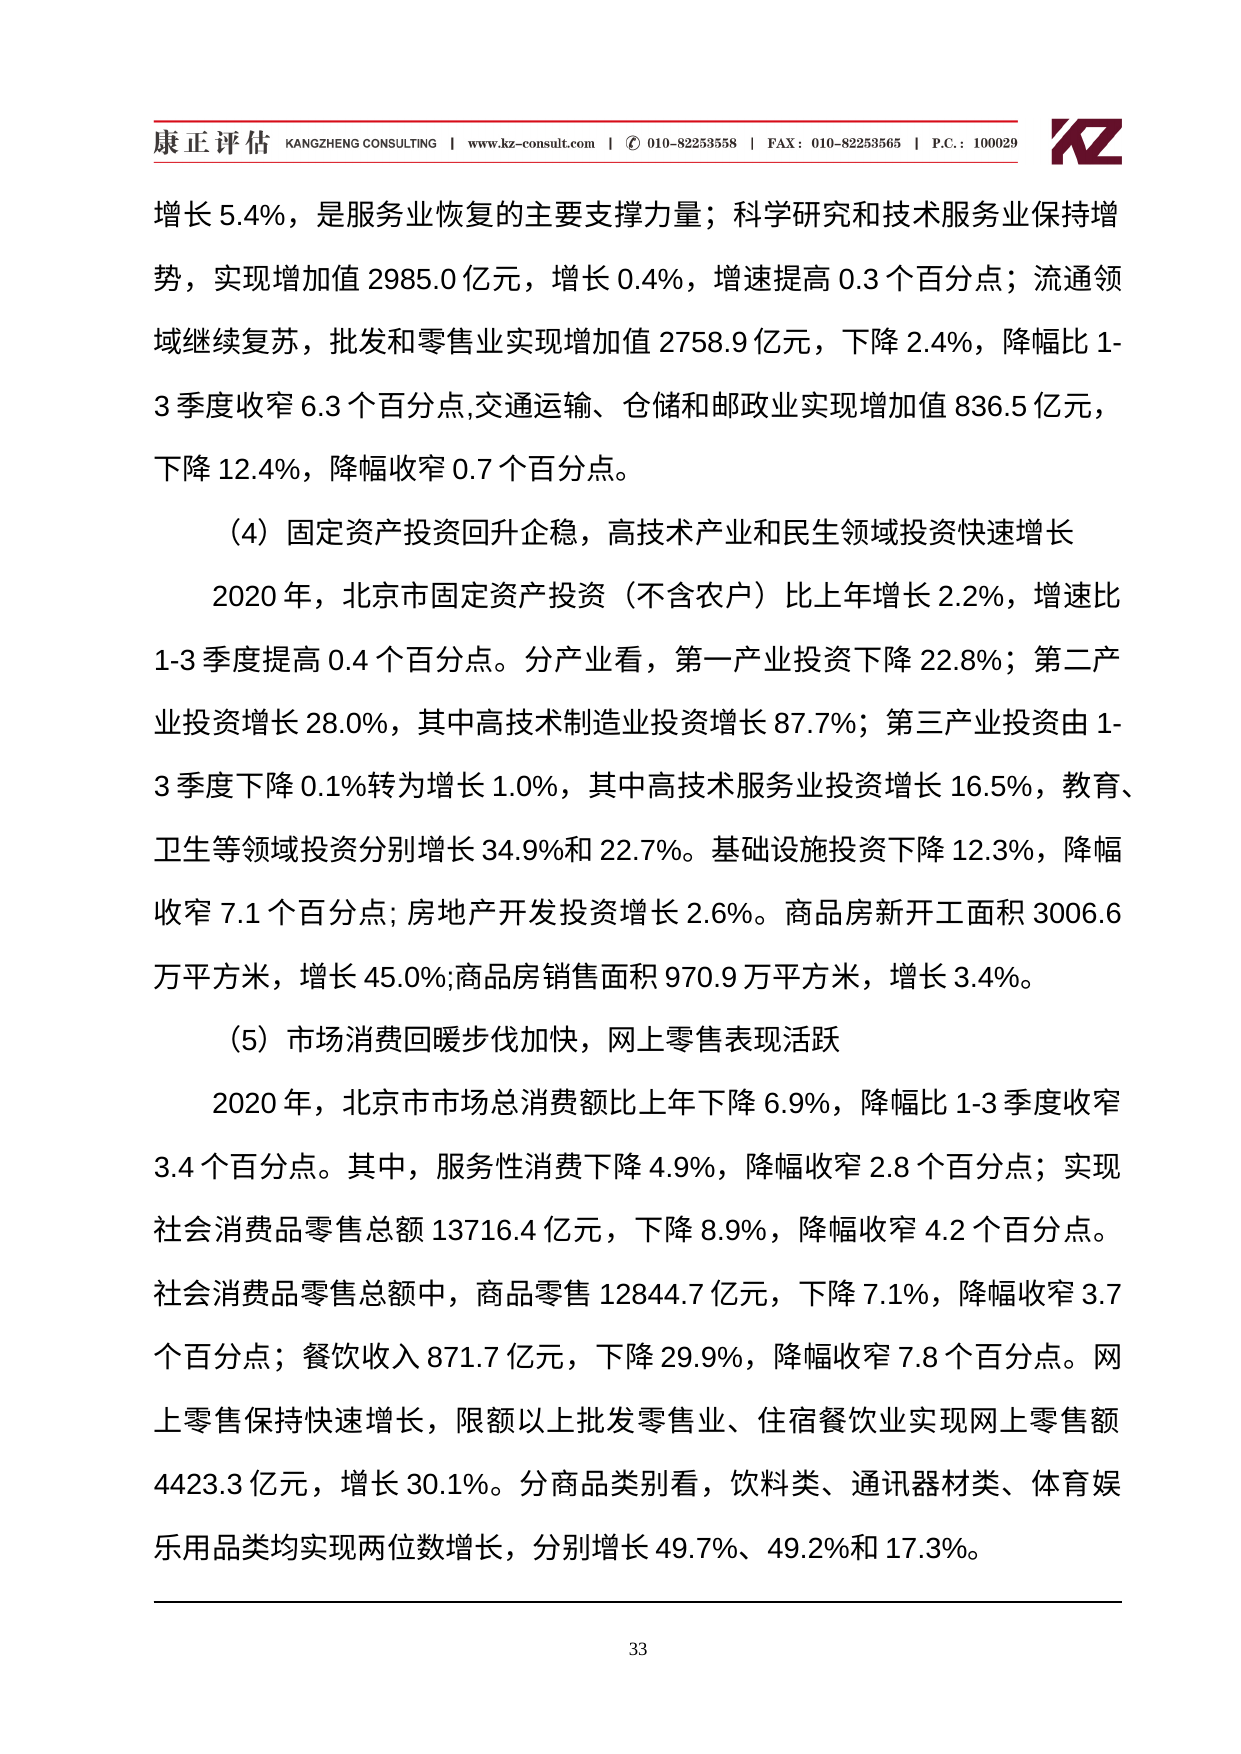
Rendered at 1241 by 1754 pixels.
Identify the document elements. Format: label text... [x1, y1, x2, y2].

text 2020年，北京市固定资产投资（不含农户）比上年增长2.2%，增速比1-3季度提高0.4个百分点。分产业看，第一产业投资下降22.8%；第二产业投资增长28.0%，其中高技术制造业投资增长87.7%；第三产业投资由1-3季度下降0.1%转为增长1.0%，其中高技术服务业投资增长16.5%，教育、卫生等领域投资分别增长34.9%和22.7%。基础设施投资下降12.3%，降幅收窄7.1个百分点; 房地产开发投资增长2.6%。商品房新开工面积3006.6万平方米，增长45.0%;商品房销售面积970.9万平方米，增长3.4%。 [153, 573, 1122, 996]
picture [153, 118, 1122, 165]
text 2020年，北京市市场总消费额比上年下降6.9%，降幅比1-3季度收窄3.4个百分点。其中，服务性消费下降4.9%，降幅收窄2.8个百分点；实现社会消费品零售总额13716.4亿元，下降8.9%，降幅收窄4.2个百分点。社会消费品零售总额中，商品零售12844.7亿元，下降7.1%，降幅收窄3.7个百分点；餐饮收入871.7亿元，下降29.9%，降幅收窄7.8个百分点。网上零售保持快速增长，限额以上批发零售业、住宿餐饮业实现网上零售额4423.3亿元，增长30.1%。分商品类别看，饮料类、通讯器材类、体育娱乐用品类均实现两位数增长，分别增长49.7%、49.2%和17.3%。 [153, 1080, 1122, 1566]
text （5）市场消费回暖步伐加快，网上零售表现活跃 [153, 1017, 1122, 1059]
text （4）固定资产投资回升企稳，高技术产业和民生领域投资快速增长 [153, 509, 1122, 551]
